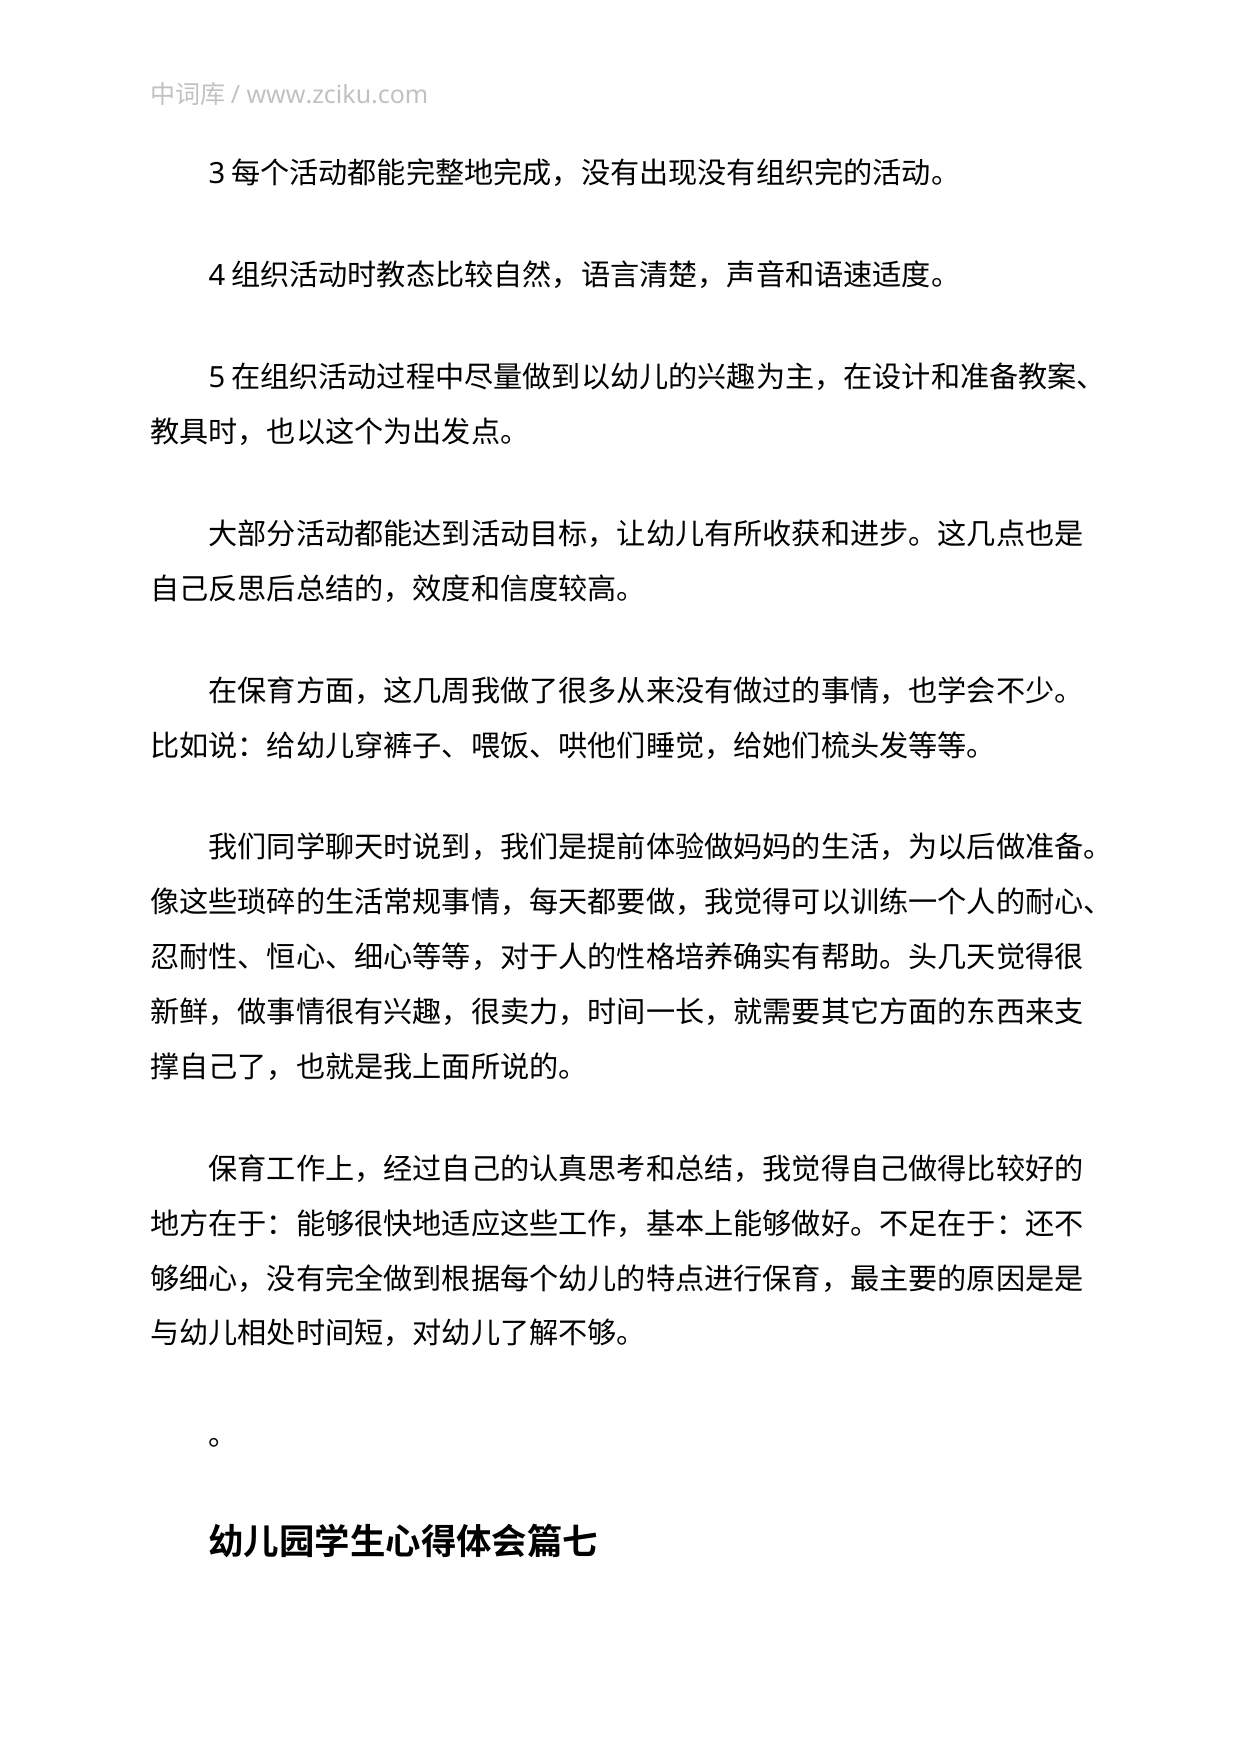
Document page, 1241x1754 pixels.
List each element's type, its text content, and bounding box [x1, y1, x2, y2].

text 大部分活动都能达到活动目标，让幼儿有所收获和进步。这几点也是自己反思后总结的，效度和信度较高。 [150, 511, 1090, 608]
text 3每个活动都能完整地完成，没有出现没有组织完的活动。 [150, 150, 1090, 192]
text 4组织活动时教态比较自然，语言清楚，声音和语速适度。 [150, 252, 1090, 294]
text 。 [150, 1412, 1090, 1454]
text 幼儿园学生心得体会篇七 [150, 1514, 1090, 1565]
text 保育工作上，经过自己的认真思考和总结，我觉得自己做得比较好的地方在于：能够很快地适应这些工作，基本上能够做好。不足在于：还不够细心，没有完全做到根据每个幼儿的特点进行保育，最主要的原因是是与幼儿相处时间短，对幼儿了解不够。 [150, 1145, 1090, 1352]
text 5在组织活动过程中尽量做到以幼儿的兴趣为主，在设计和准备教案、教具时，也以这个为出发点。 [150, 354, 1090, 451]
text 在保育方面，这几周我做了很多从来没有做过的事情，也学会不少。比如说：给幼儿穿裤子、喂饭、哄他们睡觉，给她们梳头发等等。 [150, 667, 1090, 764]
text 我们同学聊天时说到，我们是提前体验做妈妈的生活，为以后做准备。像这些琐碎的生活常规事情，每天都要做，我觉得可以训练一个人的耐心、忍耐性、恒心、细心等等，对于人的性格培养确实有帮助。头几天觉得很新鲜，做事情很有兴趣，很卖力，时间一长，就需要其它方面的东西来支撑自己了，也就是我上面所说的。 [150, 824, 1090, 1086]
